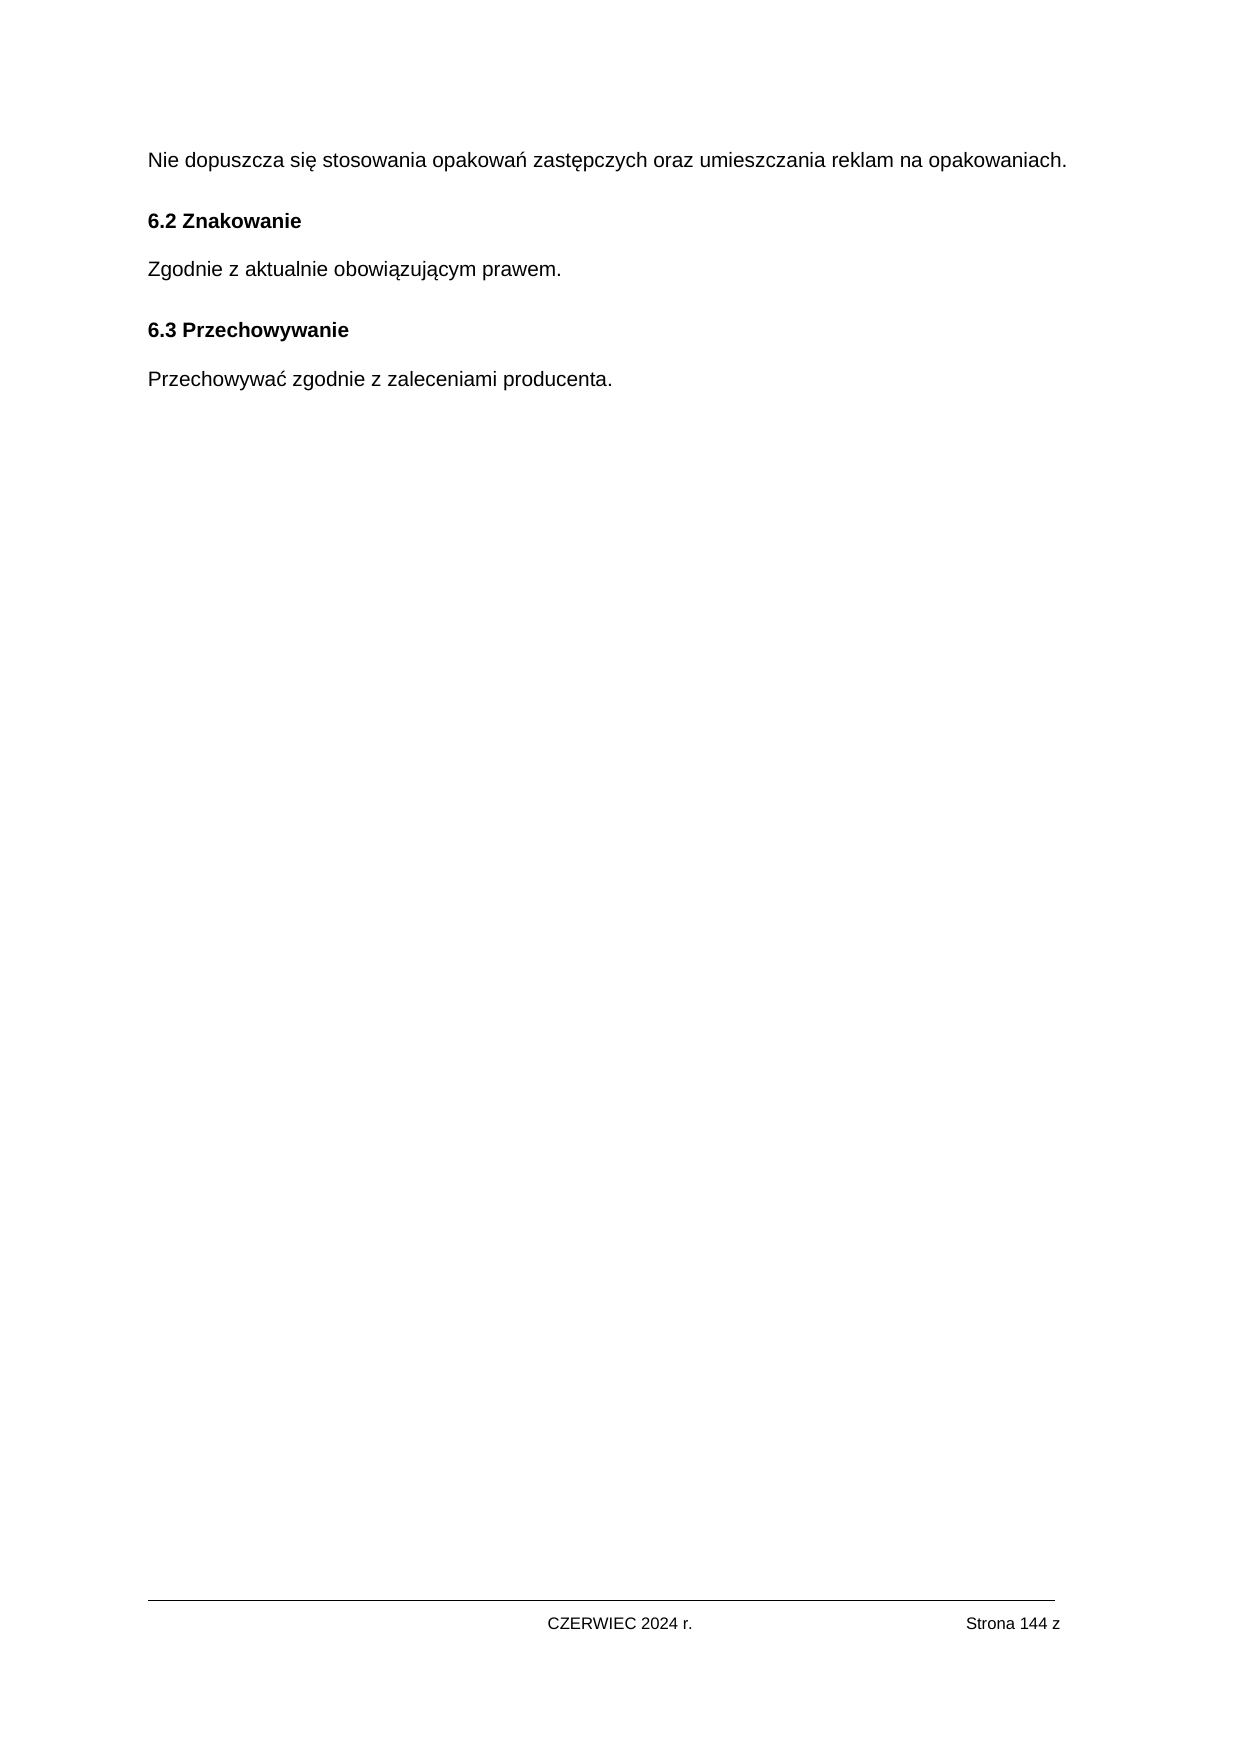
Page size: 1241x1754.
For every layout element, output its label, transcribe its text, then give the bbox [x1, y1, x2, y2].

text 6.2 Znakowanie [148, 209, 1092, 233]
text Zgodnie z aktualnie obowiązującym prawem. [148, 257, 1092, 281]
text Przechowywać zgodnie z zaleceniami producenta. [148, 366, 1092, 390]
text 6.3 Przechowywanie [148, 318, 1092, 342]
text Nie dopuszcza się stosowania opakowań zastępczych oraz umieszczania reklam na opakowaniach. [148, 148, 1092, 172]
